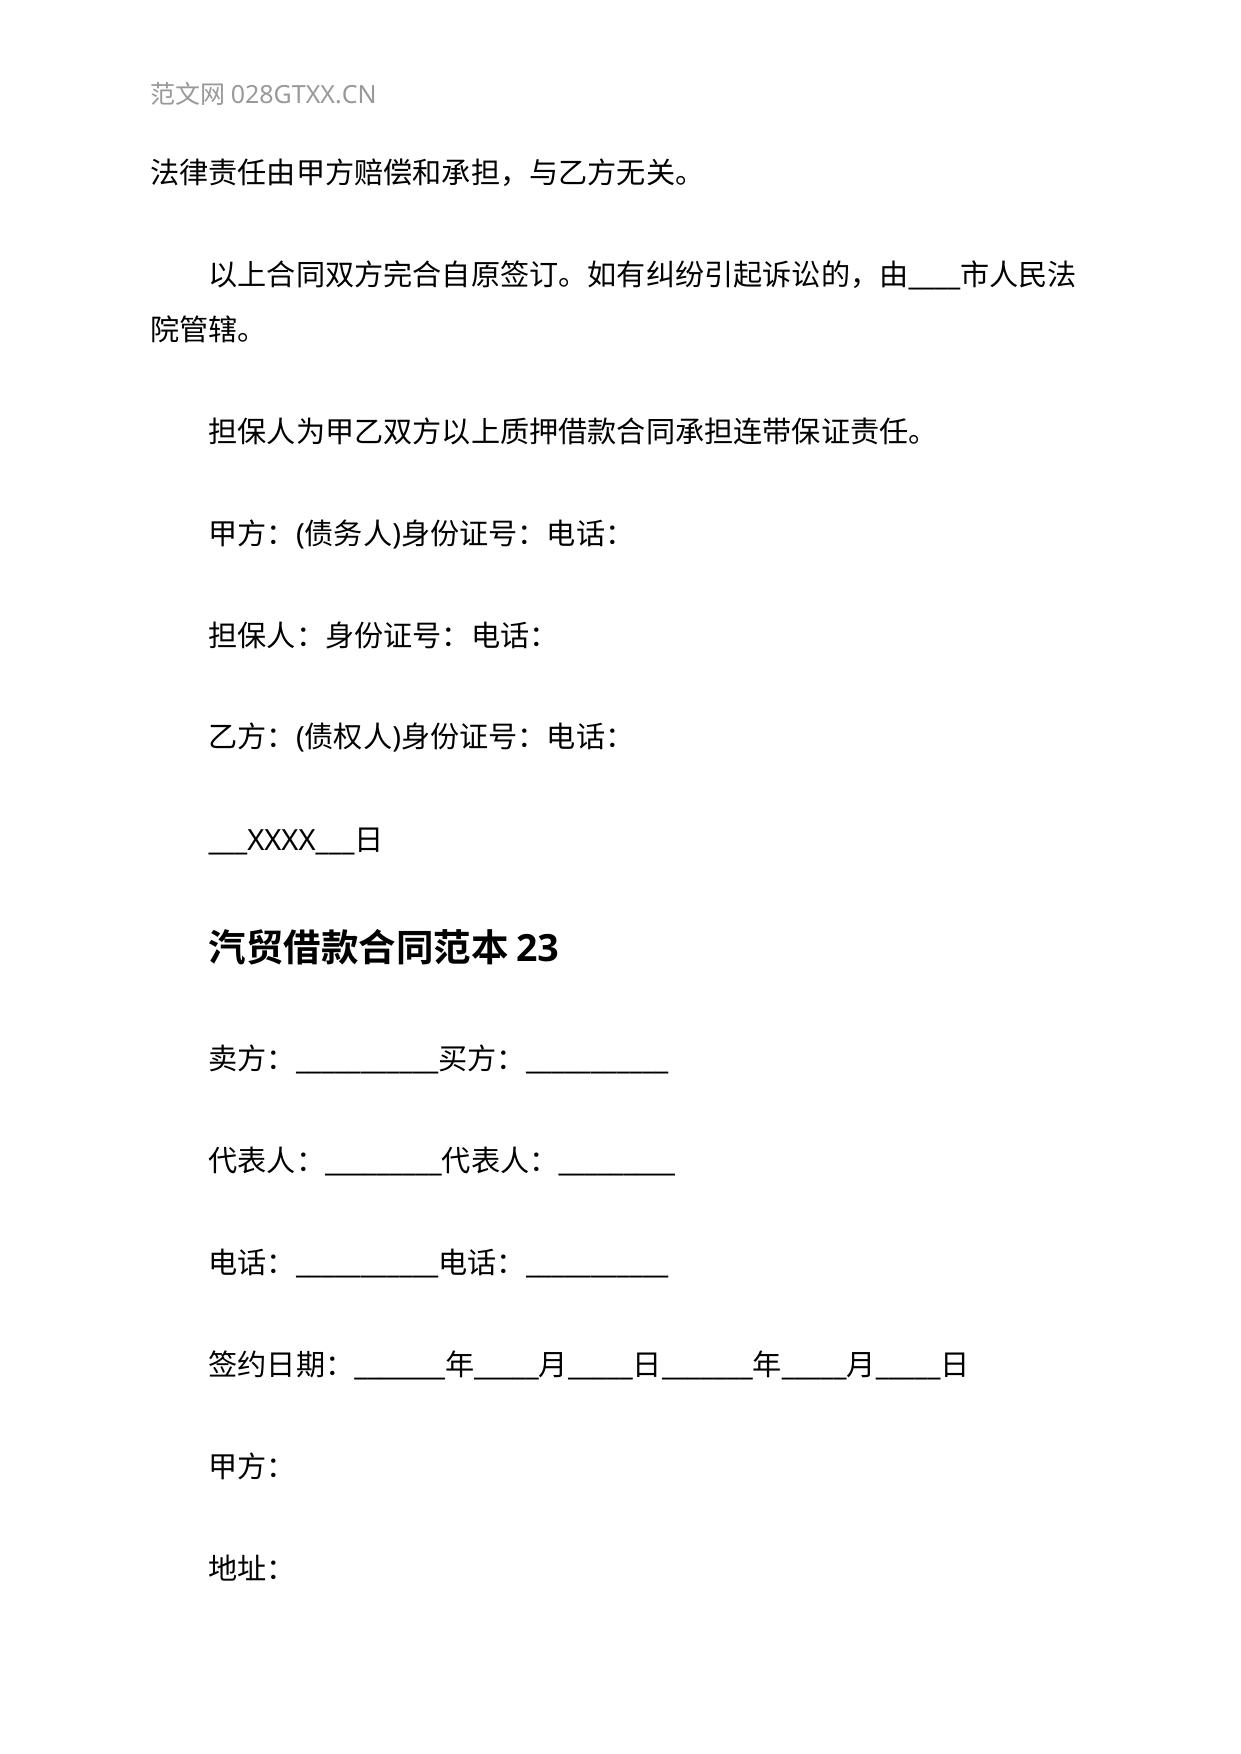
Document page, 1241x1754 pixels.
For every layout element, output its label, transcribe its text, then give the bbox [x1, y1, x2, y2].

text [150, 150, 1090, 192]
text 卖方：___________买方：___________ [150, 1036, 1090, 1078]
text 担保人为甲乙双方以上质押借款合同承担连带保证责任。 [150, 408, 1090, 451]
text 电话：___________电话：___________ [150, 1239, 1090, 1282]
text 以上合同双方完合自原签订。如有纠纷引起诉讼的，由____市人民法院管辖。 [150, 252, 1090, 349]
text 乙方：(债权人)身份证号：电话： [150, 714, 1090, 756]
text 汽贸借款合同范本23 [150, 918, 1090, 972]
text 担保人：身份证号：电话： [150, 612, 1090, 654]
text 地址： [150, 1545, 1090, 1588]
text 甲方： [150, 1443, 1090, 1486]
text 甲方：(债务人)身份证号：电话： [150, 510, 1090, 553]
text ___XXXX___日 [150, 816, 1090, 858]
text 签约日期：_______年_____月_____日_______年_____月_____日 [150, 1342, 1090, 1384]
text 代表人：_________代表人：_________ [150, 1138, 1090, 1180]
